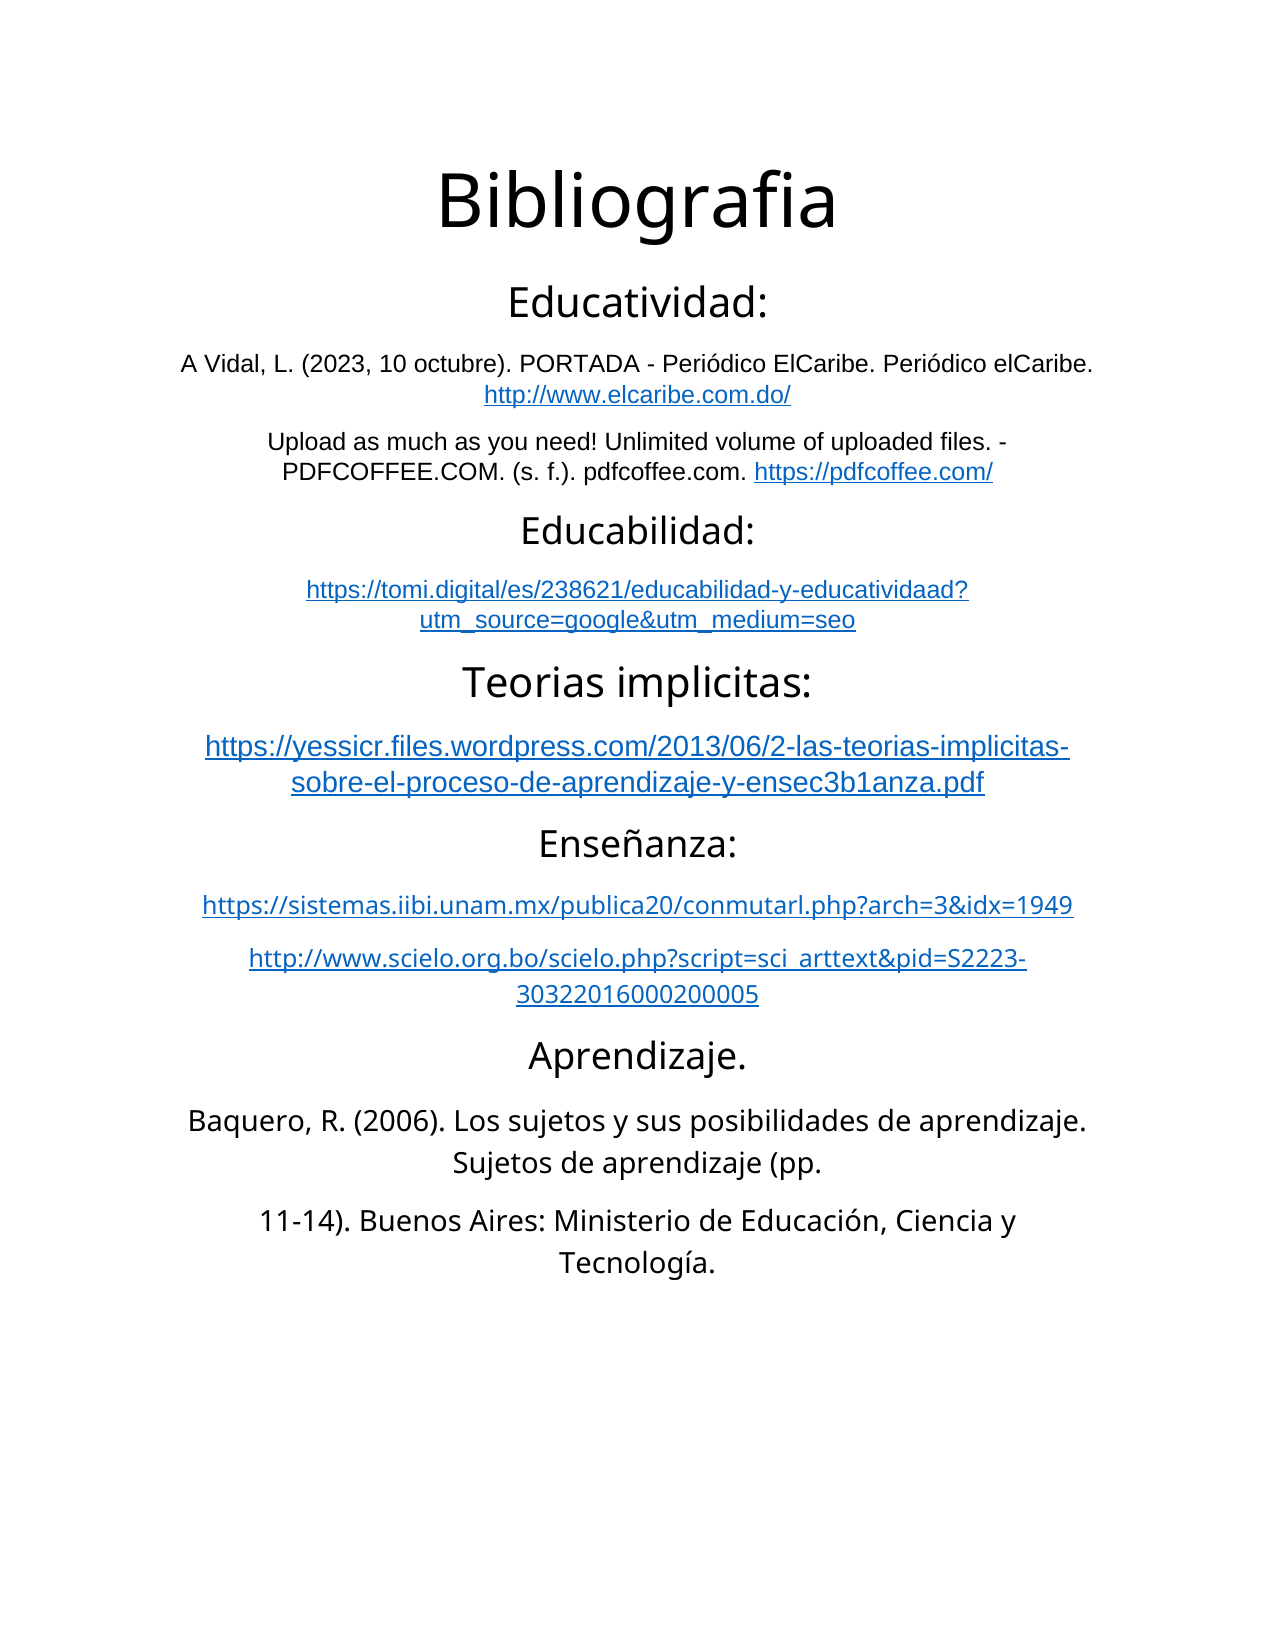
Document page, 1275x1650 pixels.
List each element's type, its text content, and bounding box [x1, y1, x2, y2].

text Bibliografia [177, 148, 1098, 250]
text Baquero, R. (2006). Los sujetos y sus posibilidades de aprendizaje. Sujetos de aprendizaje (pp. [177, 1100, 1098, 1182]
text Educabilidad: [177, 504, 1098, 555]
text https://yessicr.files.wordpress.com/2013/06/2-las-teorias-implicitas-sobre-el-proceso-de-aprendizaje-y-ensec3b1anza.pdf [177, 729, 1098, 798]
text Enseñanza: [177, 817, 1098, 868]
text https://tomi.digital/es/238621/educabilidad-y-educatividaad?utm_source=google&utm_medium=seo [177, 575, 1098, 634]
text Aprendizaje. [177, 1029, 1098, 1080]
text A Vidal, L. (2023, 10 octubre). PORTADA - Periódico ElCaribe. Periódico elCaribe. http://www.elcaribe.com.do/ [177, 349, 1098, 408]
text 11-14). Buenos Aires: Ministerio de Educación, Ciencia y Tecnología. [177, 1201, 1098, 1282]
text Teorias implicitas: [177, 652, 1098, 709]
text https://sistemas.iibi.unam.mx/publica20/conmutarl.php?arch=3&idx=1949 [177, 888, 1098, 922]
text http://www.scielo.org.bo/scielo.php?script=sci_arttext&pid=S2223-30322016000200005 [177, 940, 1098, 1011]
text Upload as much as you need! Unlimited volume of uploaded files. - PDFCOFFEE.COM. (s. f.). pdfcoffee.com. https://pdfcoffee.com/ [177, 427, 1098, 486]
text Educatividad: [177, 272, 1098, 329]
